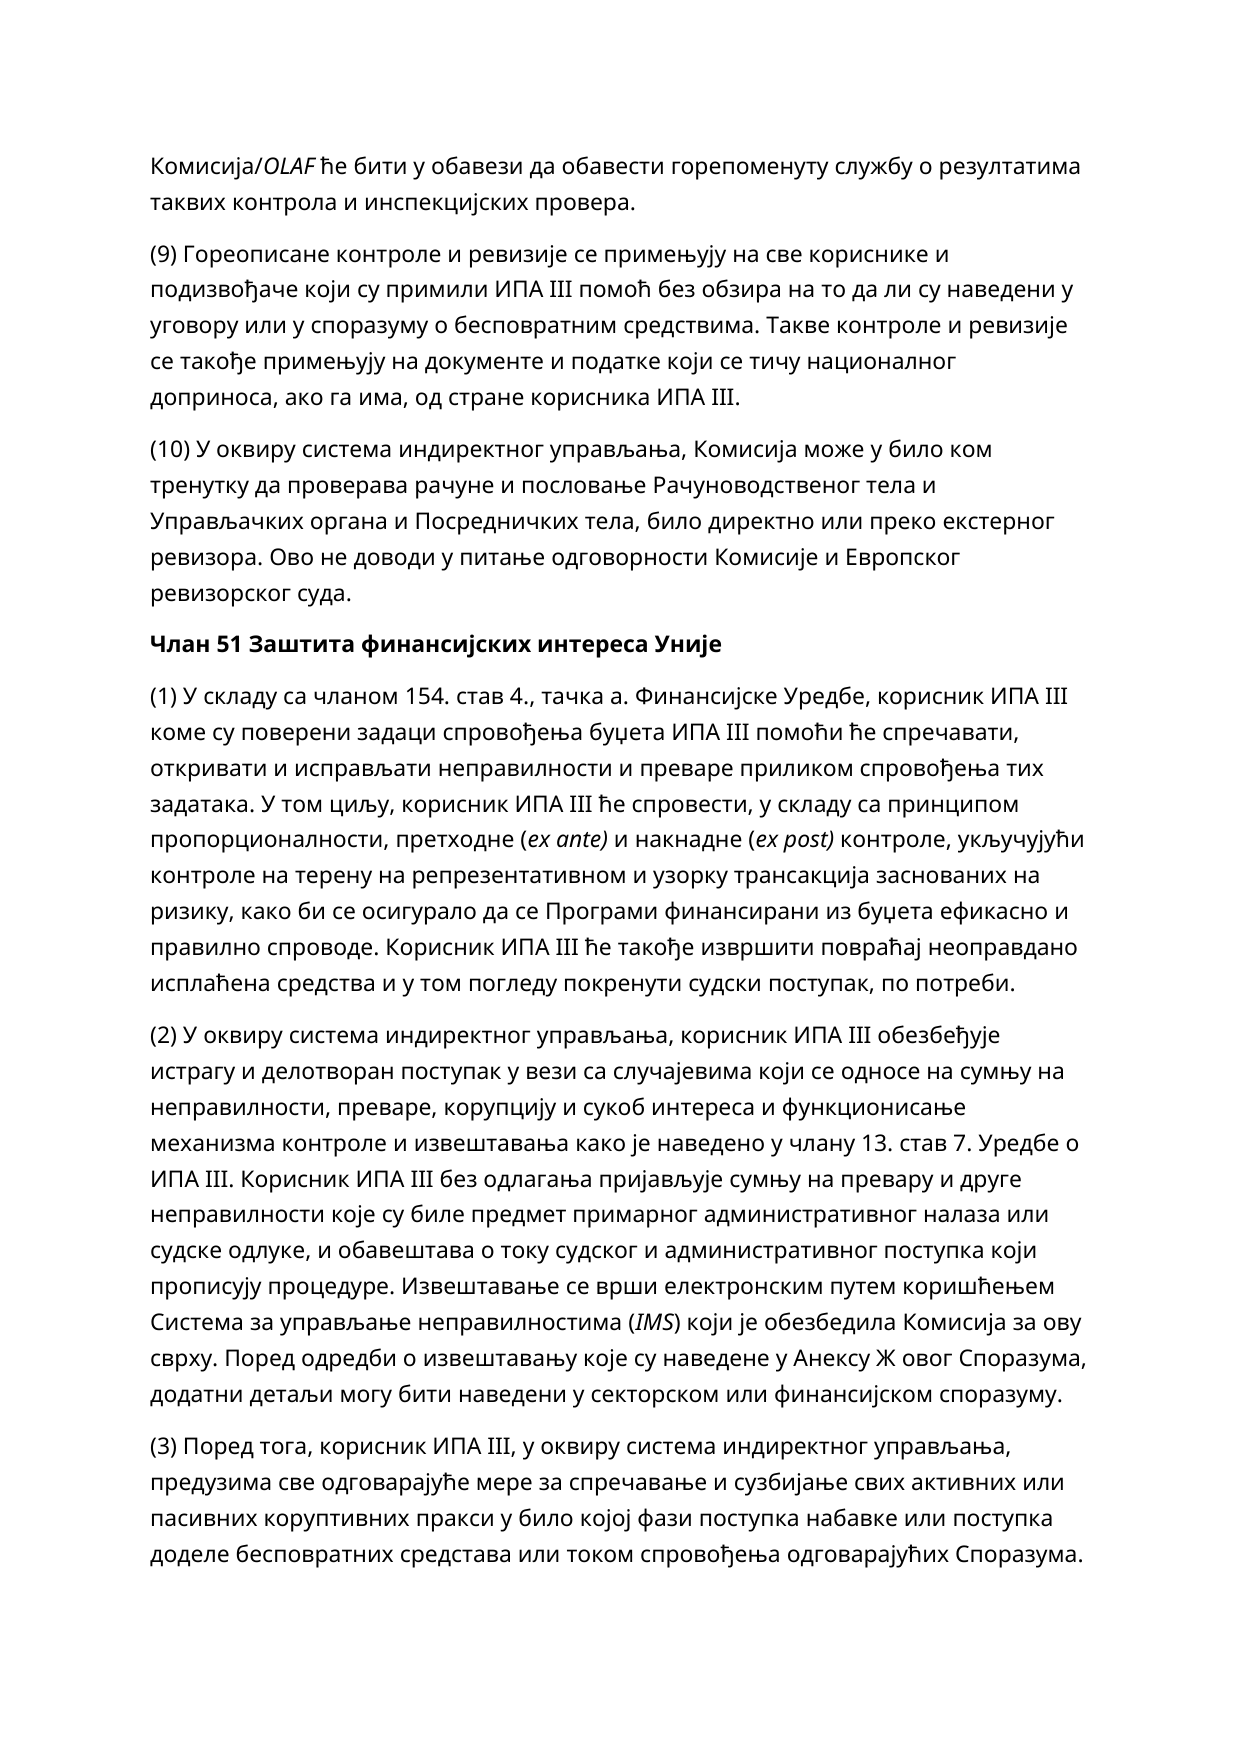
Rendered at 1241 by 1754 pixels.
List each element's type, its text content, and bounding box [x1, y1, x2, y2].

text Члан 51 Заштита финансијских интереса Уније [150, 628, 1090, 659]
text (1) У складу са чланом 154. став 4., тачка а. Финансијске Уредбе, корисник ИПА III коме су поверени задаци спровођења буџета ИПА III помоћи ће спречaвати, откривати и исправљати неправилности и преваре приликом спровођења тих задатака. У том циљу, корисник ИПА III ће спровести, у складу са принципом пропорционалности, претходне (ex ante) и накнадне (ex post) контроле, укључујући контроле на терену на репрезентативном и узорку трансакција заснованих на ризику, како би се осигурало да се Програми финансирани из буџета ефикасно и правилно спроводе. Корисник ИПА III ће такође извршити повраћај неоправдано исплаћена средства и у том погледу покренути судски поступак, по потреби. [150, 680, 1090, 998]
text (9) Гореописане контроле и ревизије се примењују на све кориснике и подизвођаче који су примили ИПА III помоћ без обзира на то да ли су наведени у уговору или у споразуму о бесповратним средствима. Такве контроле и ревизије се такође примењују на документе и податке који се тичу националног доприноса, ако га има, од стране корисника ИПА III. [150, 237, 1090, 412]
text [150, 150, 1090, 217]
text (10) У оквиру система индиректног управљања, Комисија може у било ком тренутку да проверава рачуне и пословање Рачуноводственог тела и Управљачких органа и Посредничких тела, било директно или преко екстерног ревизора. Ово не доводи у питање одговорности Комисије и Европског ревизорског суда. [150, 433, 1090, 608]
text (3) Поред тога, корисник ИПА III, у оквиру система индиректног управљања, предузима све одговарајуће мере за спречавање и сузбијање свих активних или пасивних коруптивних пракси у било којој фази поступка набавке или поступка доделе бесповратних средстава или током спровођења одговарајућих Споразума. [150, 1430, 1090, 1569]
text (2) У оквиру система индиректног управљања, корисник ИПА III обезбеђује истрагу и делотворан поступак у вези са случајевима који се односе на сумњу на неправилности, преваре, корупцију и сукоб интереса и функционисање механизма контроле и извештавања како је наведено у члану 13. став 7. Уредбе о ИПА III. Корисник ИПА III без одлагања пријављује сумњу на превару и друге неправилности које су биле предмет примарног административног налаза или судске одлуке, и обавештава о току судског и административног поступка који прописују процедуре. Извештавање се врши електронским путем коришћењем Система за управљање неправилностима (IMS) који је обезбедила Комисија за ову сврху. Поред одредби о извештавању које су наведене у Анексу Ж овог Споразума, додатни детаљи могу бити наведени у секторском или финансијском споразуму. [150, 1019, 1090, 1409]
